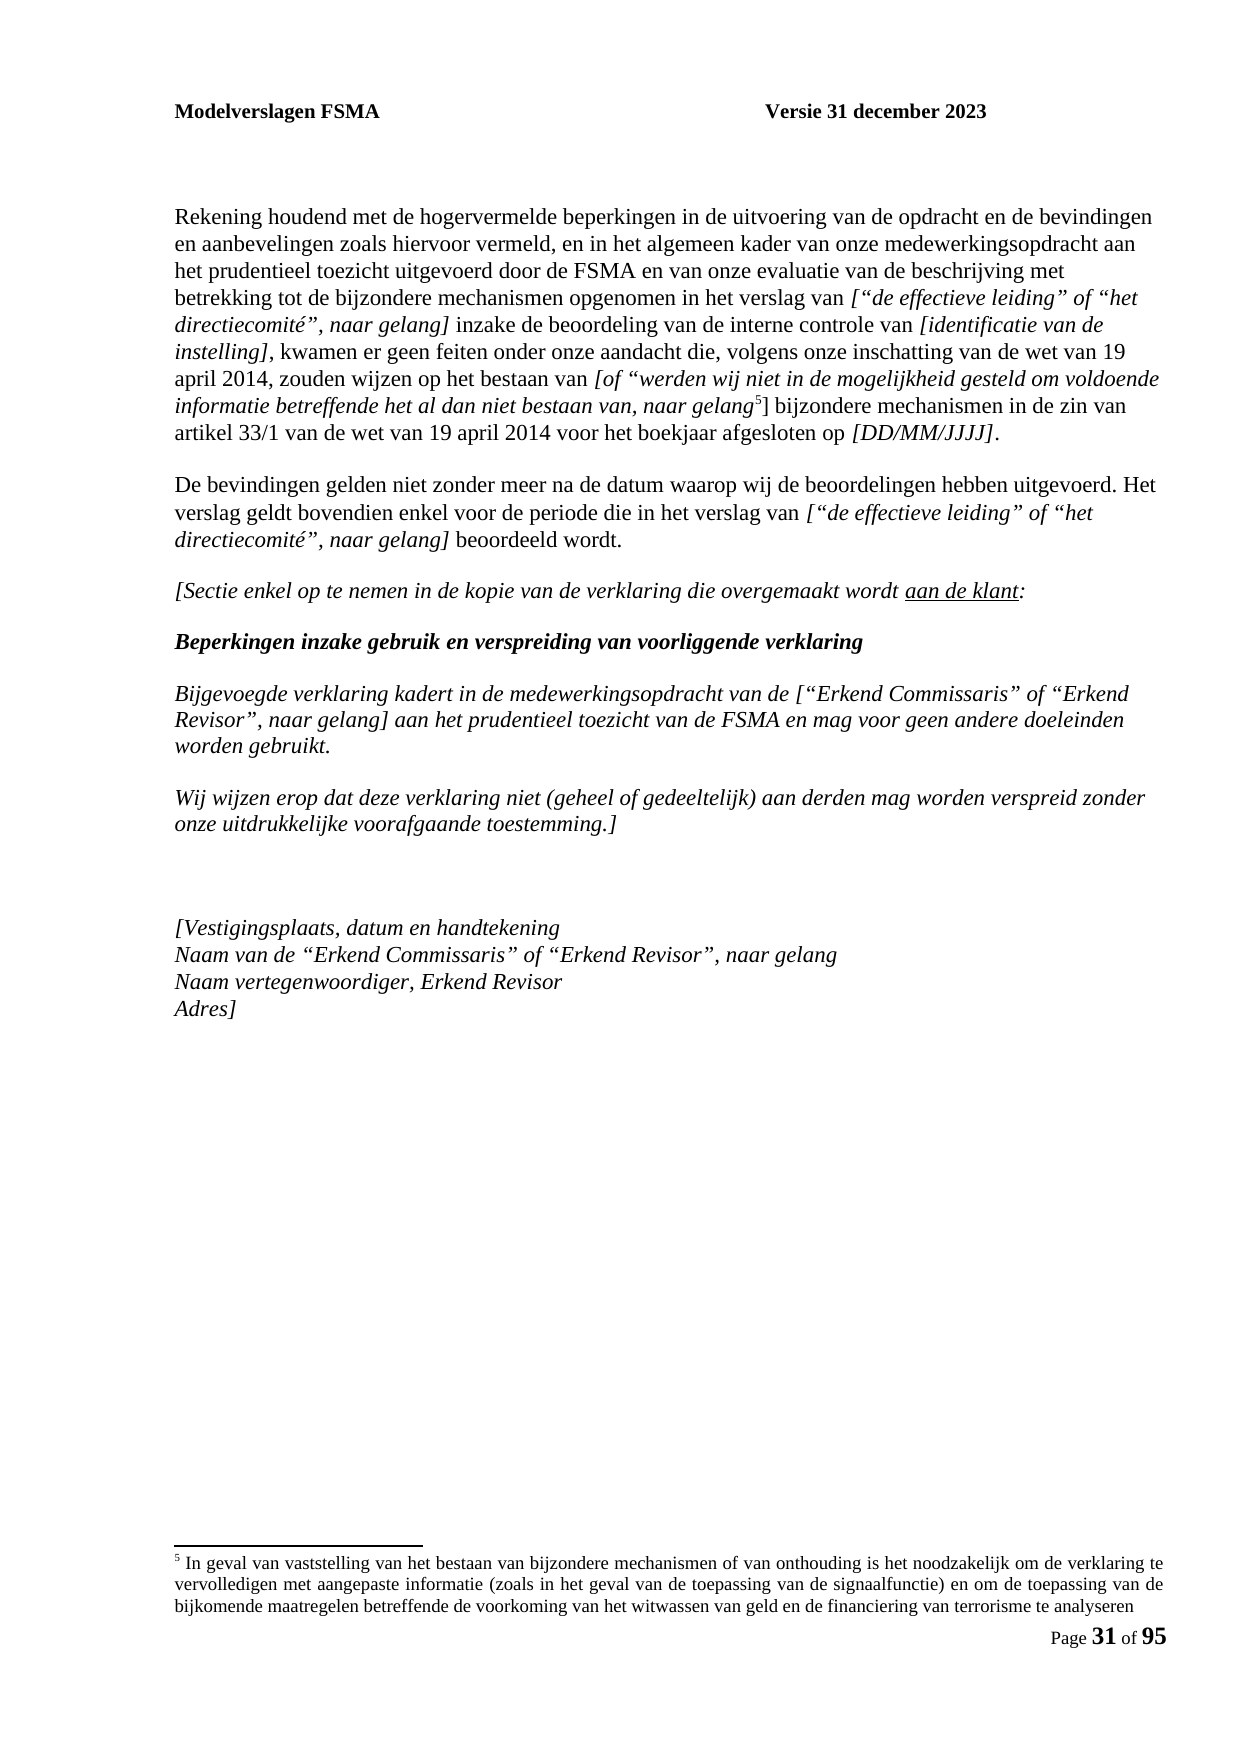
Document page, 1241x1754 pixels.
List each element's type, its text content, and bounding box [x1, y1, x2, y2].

text [Sectie enkel op te nemen in de kopie van de verklaring die overgemaakt wordt aan de klant: [174, 577, 1166, 603]
text Wij wijzen erop dat deze verklaring niet (geheel of gedeeltelijk) aan derden mag worden verspreid zonder onze uitdrukkelijke voorafgaande toestemming.] [174, 784, 1166, 836]
text [Vestigingsplaats, datum en handtekening [174, 913, 1166, 941]
text Adres] [174, 995, 1166, 1022]
text Naam vertegenwoordiger, Erkend Revisor [174, 968, 1166, 995]
text Beperkingen inzake gebruik en verspreiding van voorliggende verklaring [174, 628, 1166, 655]
text Bijgevoegde verklaring kadert in de medewerkingsopdracht van de [“Erkend Commissaris” of “Erkend Revisor”, naar gelang] aan het prudentieel toezicht van de FSMA en mag voor geen andere doeleinden worden gebruikt. [174, 680, 1166, 759]
text De bevindingen gelden niet zonder meer na de datum waarop wij de beoordelingen hebben uitgevoerd. Het verslag geldt bovendien enkel voor de periode die in het verslag van [“de effectieve leiding” of “het directiecomité”, naar gelang] beoordeeld wordt. [174, 471, 1166, 552]
text Rekening houdend met de hogervermelde beperkingen in de uitvoering van de opdracht en de bevindingen en aanbevelingen zoals hiervoor vermeld, en in het algemeen kader van onze medewerkingsopdracht aan het prudentieel toezicht uitgevoerd door de FSMA en van onze evaluatie van de beschrijving met betrekking tot de bijzondere mechanismen opgenomen in het verslag van [“de effectieve leiding” of “het directiecomité”, naar gelang] inzake de beoordeling van de interne controle van [identificatie van de instelling], kwamen er geen feiten onder onze aandacht die, volgens onze inschatting van de wet van 19 april 2014, zouden wijzen op het bestaan van [of “werden wij niet in de mogelijkheid gesteld om voldoende informatie betreffende het al dan niet bestaan van, naar gelang] bijzondere mechanismen in de zin van artikel 33/1 van de wet van 19 april 2014 voor het boekjaar afgesloten op [DD/MM/JJJJ]. [174, 202, 1166, 446]
text Naam van de “Erkend Commissaris” of “Erkend Revisor”, naar gelang [174, 941, 1166, 968]
